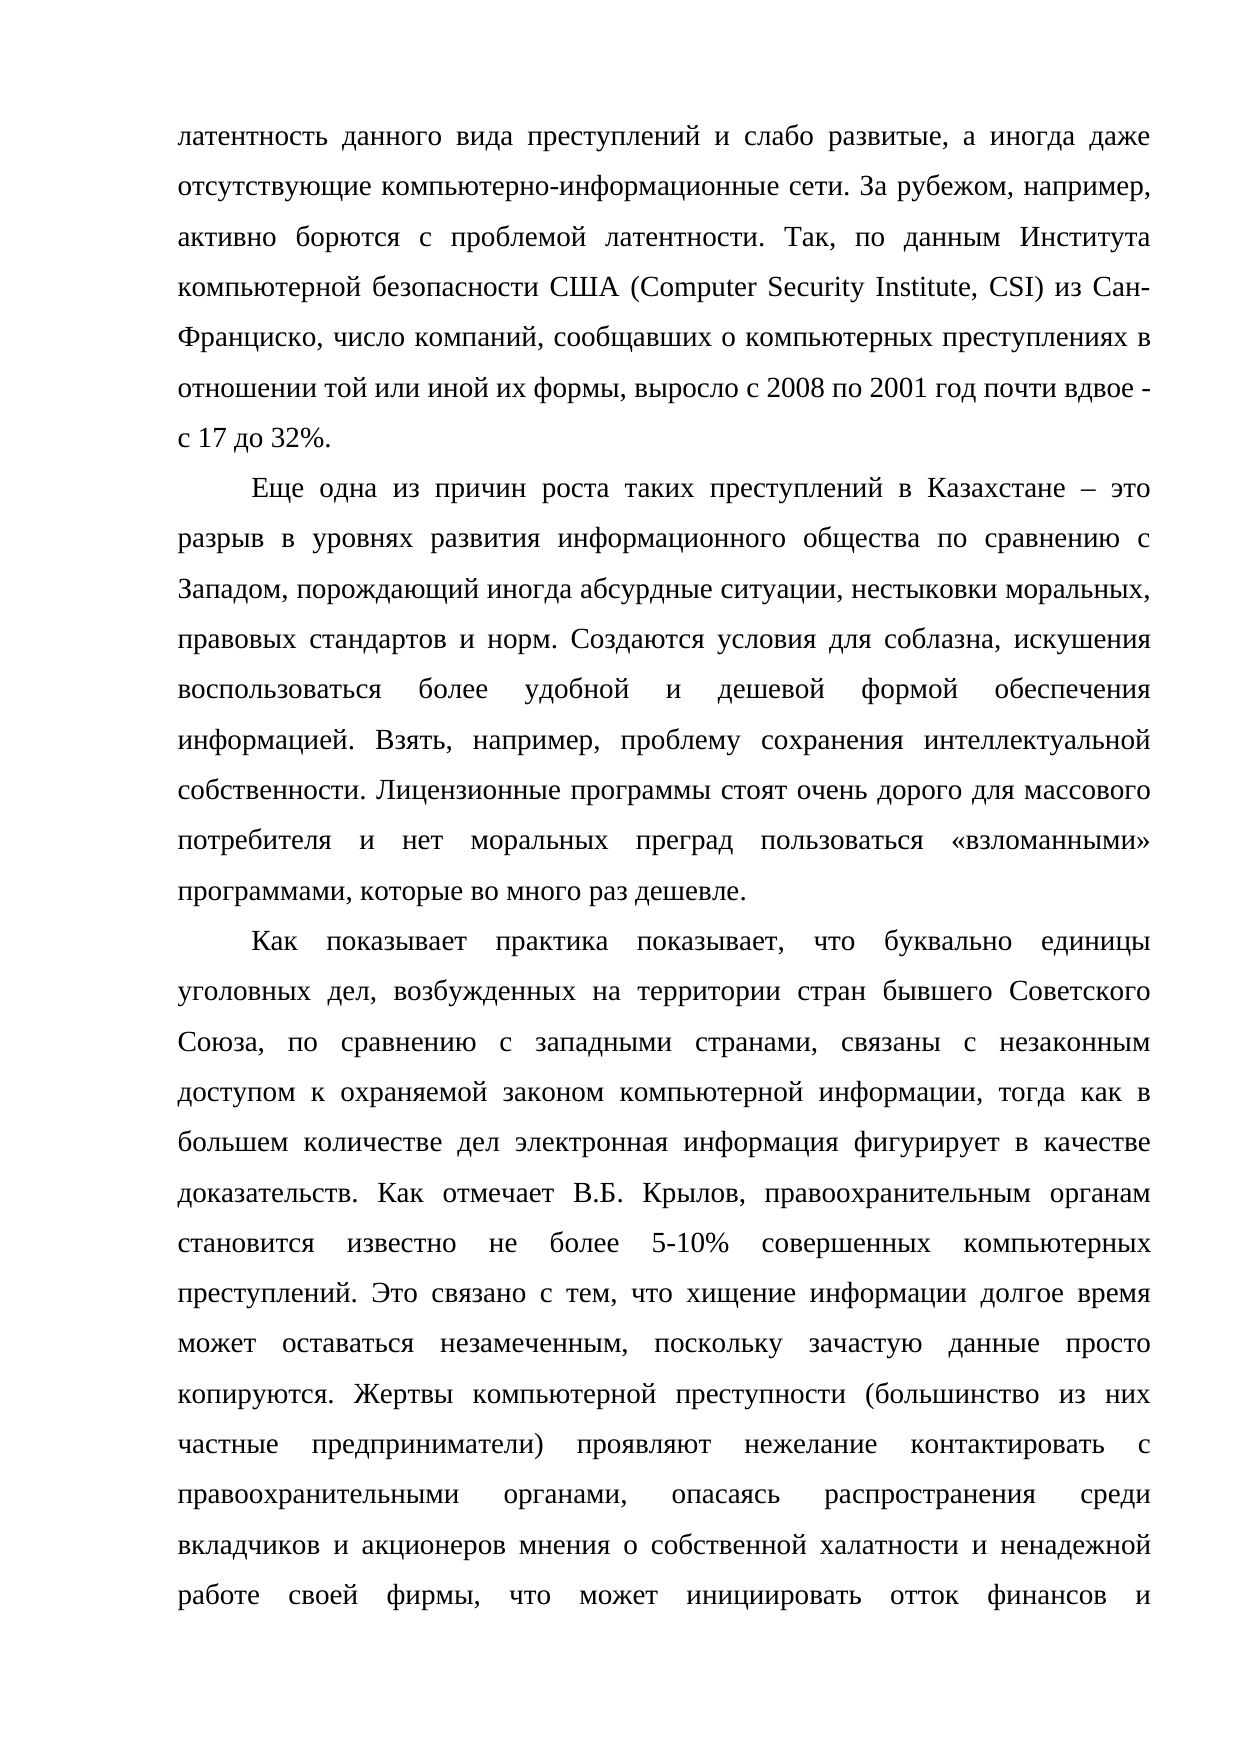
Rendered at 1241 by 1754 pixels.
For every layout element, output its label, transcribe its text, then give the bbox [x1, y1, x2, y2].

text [177, 118, 1152, 453]
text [177, 923, 1152, 1611]
text Еще одна из причин роста таких преступлений в Казахстане – это разрыв в уровнях развития информационного общества по сравнению с Западом, порождающий иногда абсурдные ситуации, нестыковки моральных, правовых стандартов и норм. Создаются условия для соблазна, искушения воспользоваться более удобной и дешевой формой обеспечения информацией. Взять, например, проблему сохранения интеллектуальной собственности. Лицензионные программы стоят очень дорого для массового потребителя и нет моральных преград пользоваться «взломанными» программами, которые во много раз дешевле. [177, 470, 1152, 906]
